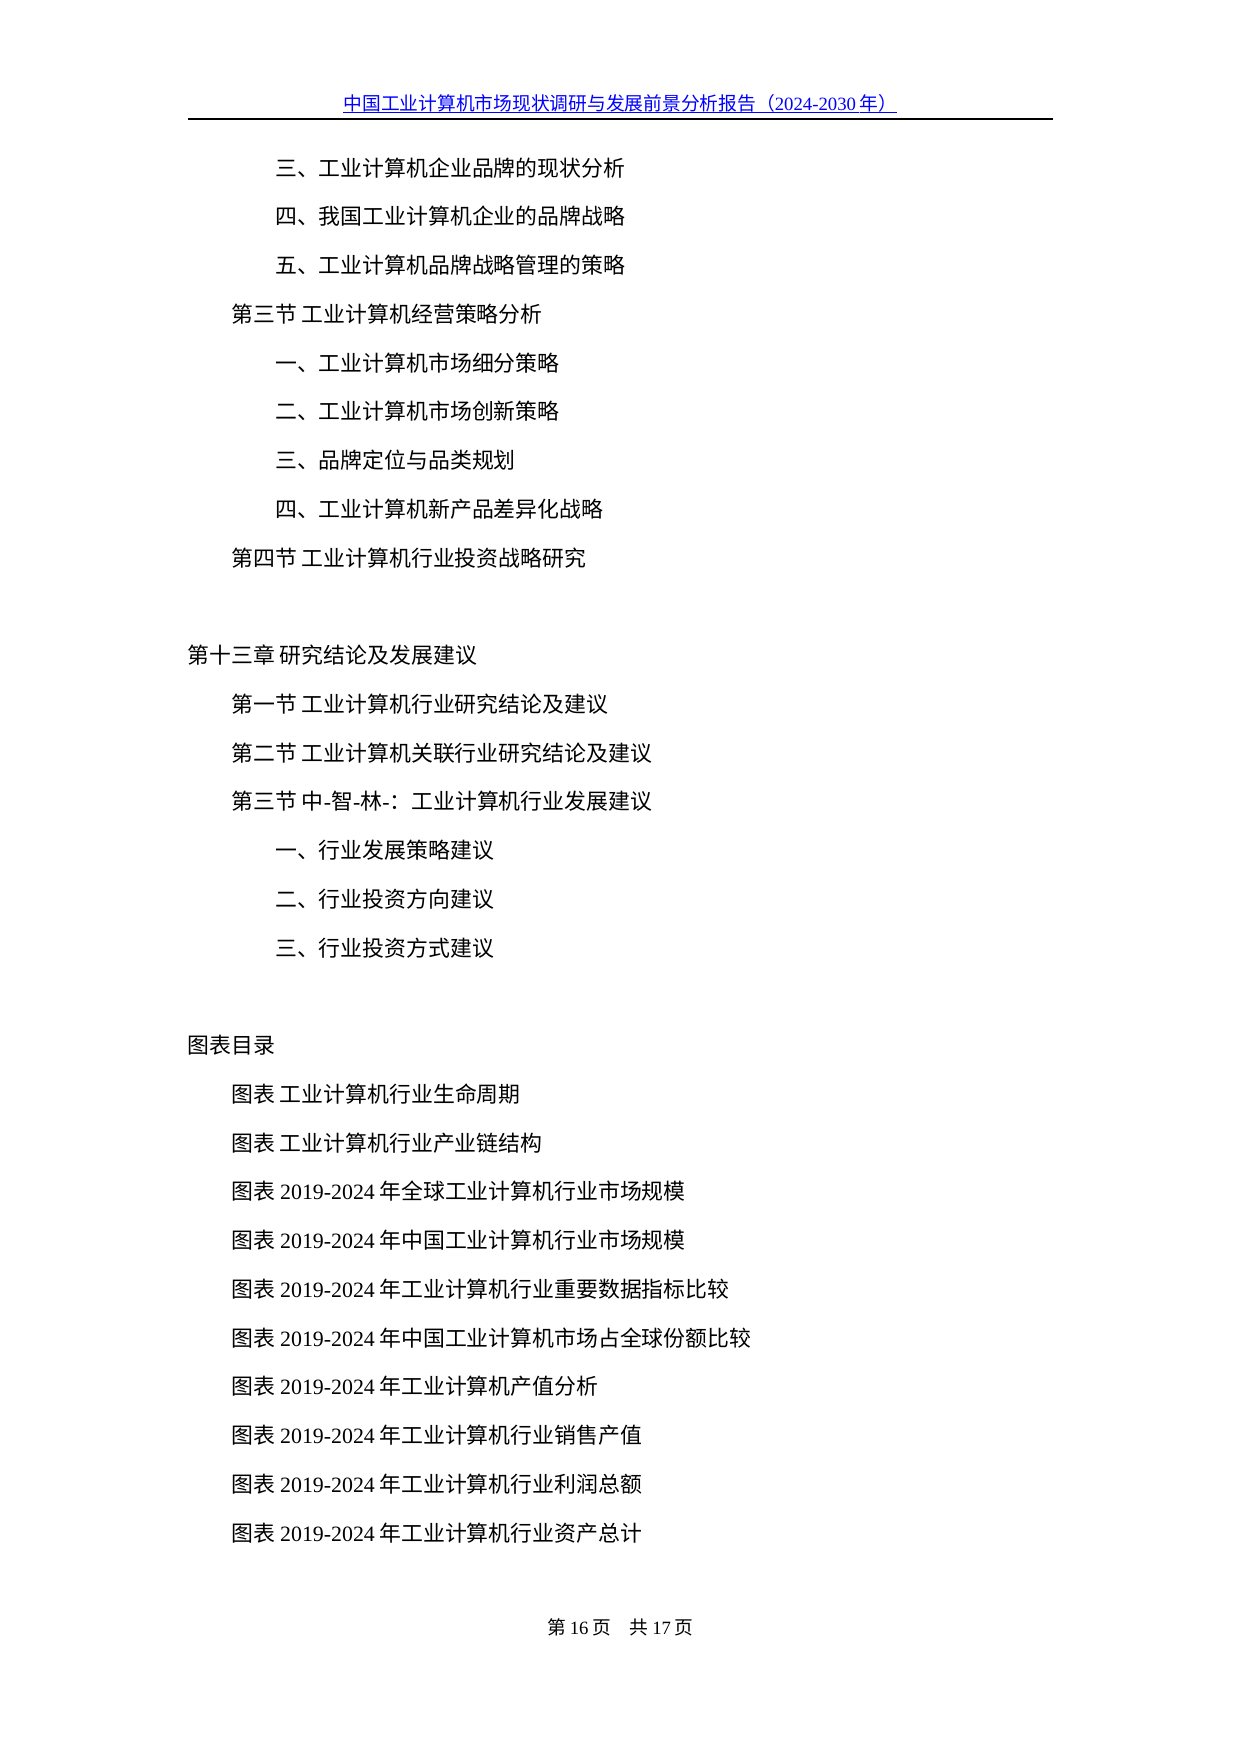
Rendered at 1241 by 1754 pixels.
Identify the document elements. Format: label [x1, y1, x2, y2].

text [187, 150, 1053, 1548]
